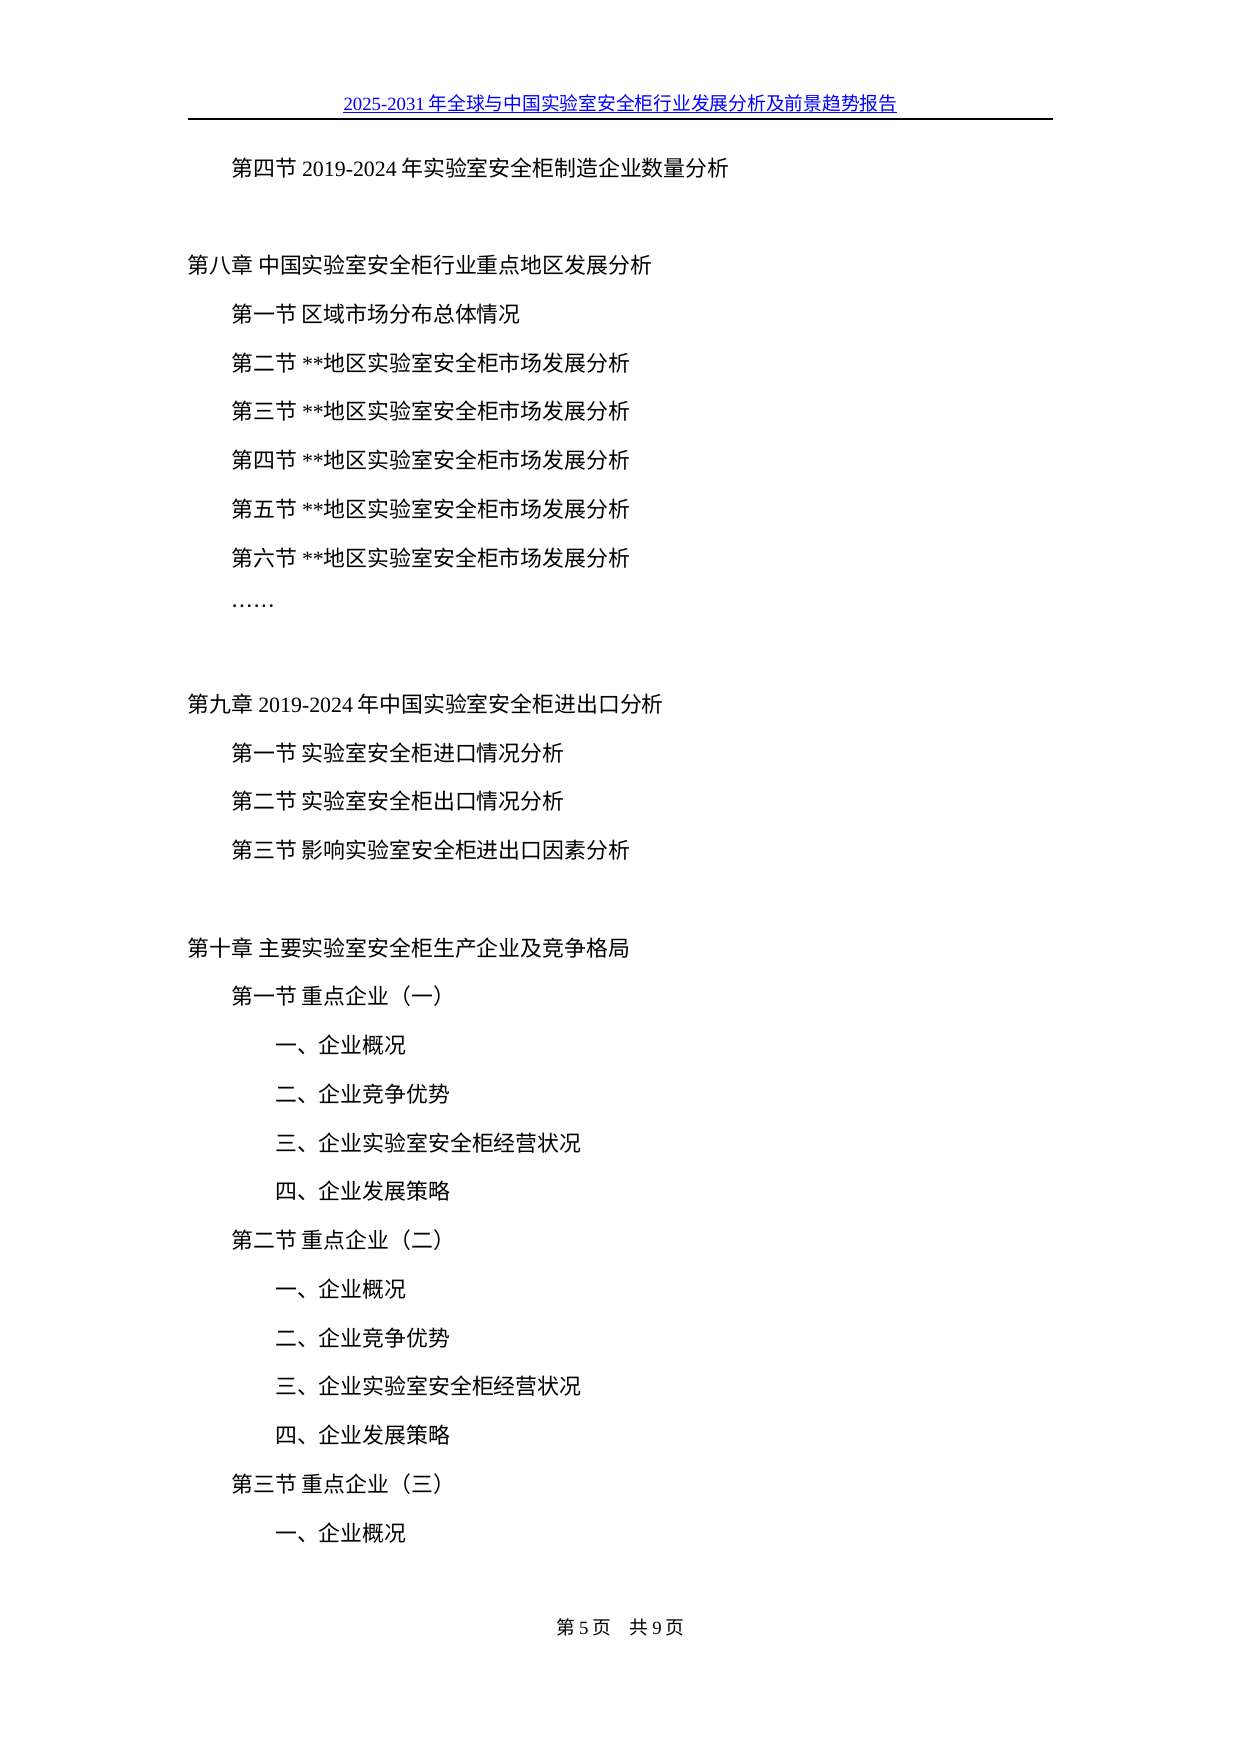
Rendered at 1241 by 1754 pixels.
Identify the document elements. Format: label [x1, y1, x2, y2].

text [187, 150, 1053, 1548]
